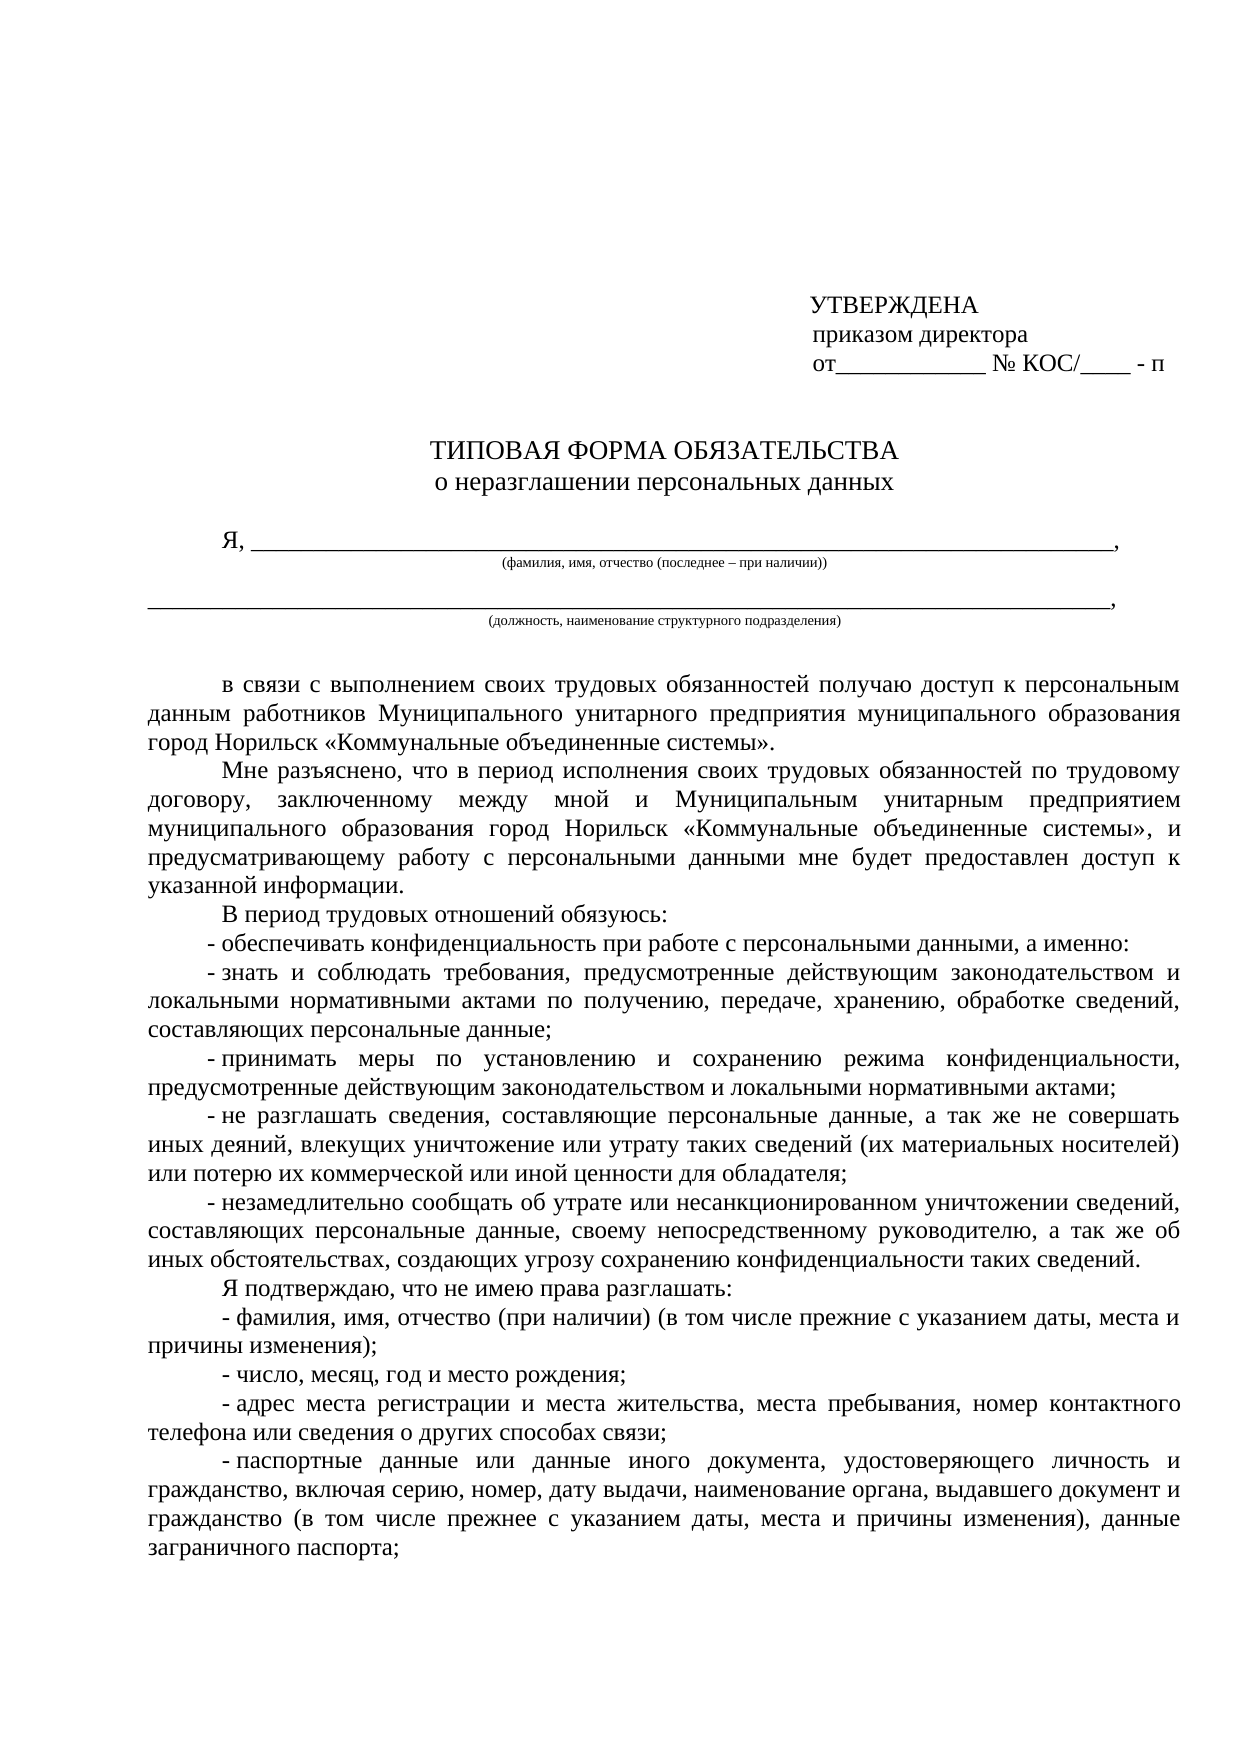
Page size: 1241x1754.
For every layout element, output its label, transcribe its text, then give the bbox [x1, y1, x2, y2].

text Мне разъяснено, что в период исполнения своих трудовых обязанностей по трудовому договору, заключенному между мной и Муниципальным унитарным предприятием муниципального образования город Норильск «Коммунальные объединенные системы», и предусматривающему работу с персональными данными мне будет предоставлен доступ к указанной информации. [148, 755, 1181, 899]
text - адрес места регистрации и места жительства, места пребывания, номер контактного телефона или сведения о других способах связи; [148, 1388, 1181, 1445]
text - число, месяц, год и место рождения; [148, 1359, 1181, 1388]
text приказом директора [738, 319, 1196, 348]
text В период трудовых отношений обязуюсь: [148, 899, 1181, 928]
text - знать и соблюдать требования, предусмотренные действующим законодательством и локальными нормативными актами по получению, передаче, хранению, обработке сведений, составляющих персональные данные; [148, 957, 1181, 1043]
text УТВЕРЖДЕНА [148, 291, 1196, 319]
text (фамилия, имя, отчество (последнее – при наличии)) [148, 554, 1181, 583]
text - принимать меры по установлению и сохранению режима конфиденциальности, предусмотренные действующим законодательством и локальными нормативными актами; [148, 1043, 1181, 1100]
text о неразглашении персональных данных [148, 466, 1181, 497]
text ТИПОВАЯ ФОРМА ОБЯЗАТЕЛЬСТВА [148, 434, 1181, 466]
text - паспортные данные или данные иного документа, удостоверяющего личность и гражданство, включая серию, номер, дату выдачи, наименование органа, выдавшего документ и гражданство (в том числе прежнее с указанием даты, места и причины изменения), данные заграничного паспорта; [148, 1445, 1181, 1560]
text в связи с выполнением своих трудовых обязанностей получаю доступ к персональным данным работников Муниципального унитарного предприятия муниципального образования город Норильск «Коммунальные объединенные системы». [148, 669, 1181, 755]
text от____________ № КОС/____ - п [738, 348, 1196, 377]
text (должность, наименование структурного подразделения) [148, 612, 1181, 640]
text Я, _____________________________________________________________________, [148, 525, 1181, 554]
text - фамилия, имя, отчество (при наличии) (в том числе прежние с указанием даты, места и причины изменения); [148, 1302, 1181, 1359]
text - незамедлительно сообщать об утрате или несанкционированном уничтожении сведений, составляющих персональные данные, своему непосредственному руководителю, а так же об иных обстоятельствах, создающих угрозу сохранению конфиденциальности таких сведений. [148, 1187, 1181, 1273]
text Я подтверждаю, что не имею права разглашать: [148, 1273, 1181, 1302]
text - не разглашать сведения, составляющие персональные данные, а так же не совершать иных деяний, влекущих уничтожение или утрату таких сведений (их материальных носителей) или потерю их коммерческой или иной ценности для обладателя; [148, 1100, 1181, 1187]
text _____________________________________________________________________________, [148, 583, 1181, 612]
text - обеспечивать конфиденциальность при работе с персональными данными, а именно: [148, 928, 1181, 957]
